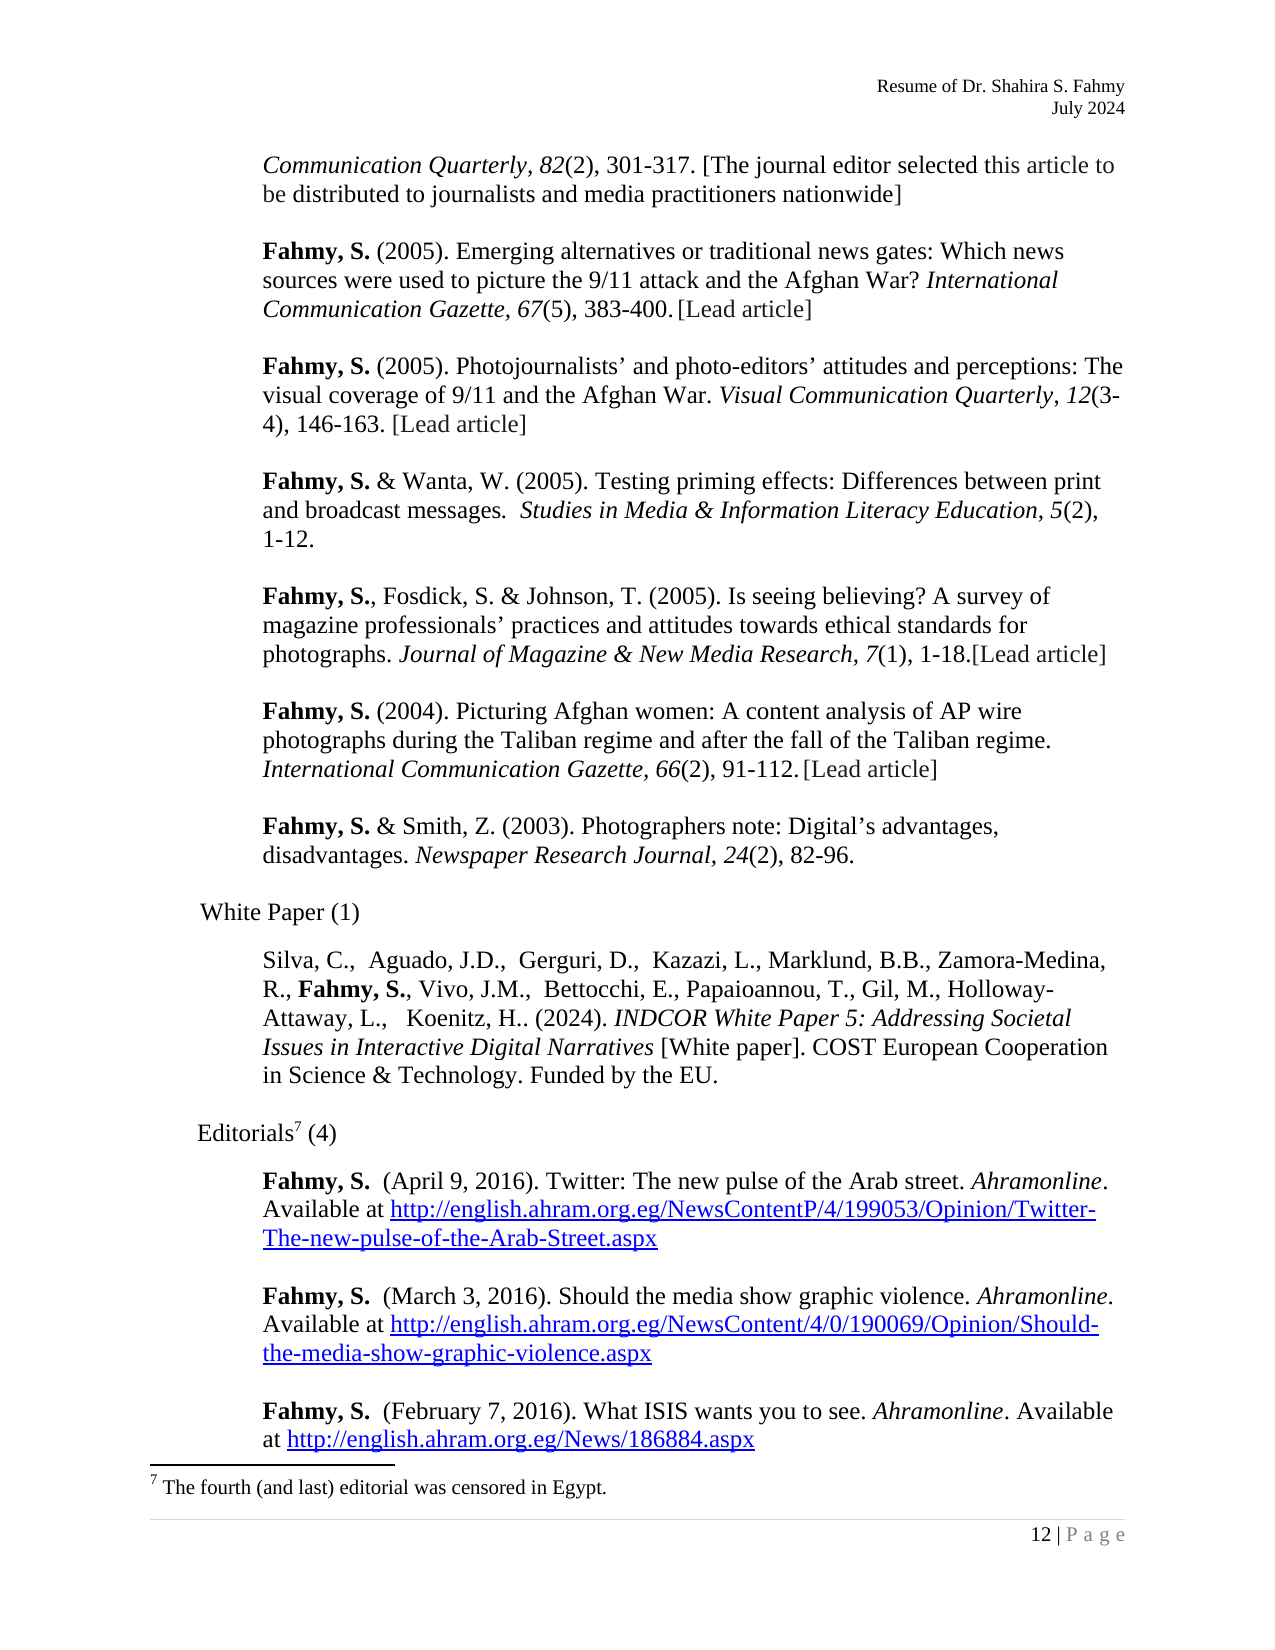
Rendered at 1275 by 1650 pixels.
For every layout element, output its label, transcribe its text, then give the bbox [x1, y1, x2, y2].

text Fahmy, S. (2005). Photojournalists’ and photo-editors’ attitudes and perceptions: The visual coverage of 9/11 and the Afghan War. Visual Communication Quarterly, 12(3-4), 146-163. [Lead article] [262, 351, 1125, 437]
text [262, 150, 1125, 207]
text Fahmy, S. (March 3, 2016). Should the media show graphic violence. Ahramonline. Available at http://english.ahram.org.eg/NewsContent/4/0/190069/Opinion/Should-the-media-show-graphic-violence.aspx [262, 1281, 1125, 1367]
text Fahmy, S., Fosdick, S. & Johnson, T. (2005). Is seeing believing? A survey of magazine professionals’ practices and attitudes towards ethical standards for photographs. Journal of Magazine & New Media Research, 7(1), 1-18.[Lead article] [262, 581, 1125, 667]
text White Paper (1) [150, 897, 1125, 926]
text Silva, C., Aguado, J.D., Gerguri, D., Kazazi, L., Marklund, B.B., Zamora-Medina, R., Fahmy, S., Vivo, J.M., Bettocchi, E., Papaioannou, T., Gil, M., Holloway-Attaway, L., Koenitz, H.. (2024). INDCOR White Paper 5: Addressing Societal Issues in Interactive Digital Narratives [White paper]. COST European Cooperation in Science & Technology. Funded by the EU. [262, 945, 1125, 1089]
text Fahmy, S. & Wanta, W. (2005). Testing priming effects: Differences between print and broadcast messages. Studies in Media & Information Literacy Education, 5(2), 1-12. [262, 466, 1125, 552]
text Fahmy, S. (2005). Emerging alternatives or traditional news gates: Which news sources were used to picture the 9/11 attack and the Afghan War? International [262, 236, 1125, 294]
text Fahmy, S. (2004). Picturing Afghan women: A content analysis of AP wire photographs during the Taliban regime and after the fall of the Taliban regime. International Communication Gazette, 66(2), 91-112. [Lead article] [262, 696, 1125, 782]
text Fahmy, S. (April 9, 2016). Twitter: The new pulse of the Arab street. Ahramonline. Available at http://english.ahram.org.eg/NewsContentP/4/199053/Opinion/Twitter-The-new-pulse-of-the-Arab-Street.aspx [262, 1166, 1125, 1252]
text Editorials (4) [150, 1118, 1125, 1147]
text Fahmy, S. (February 7, 2016). What ISIS wants you to see. Ahramonline. Available at http://english.ahram.org.eg/News/186884.aspx [262, 1396, 1125, 1453]
text Communication Gazette, 67(5), 383-400. [Lead article] [262, 294, 1125, 322]
text Fahmy, S. & Smith, Z. (2003). Photographers note: Digital’s advantages, disadvantages. Newspaper Research Journal, 24(2), 82-96. [262, 811, 1125, 869]
